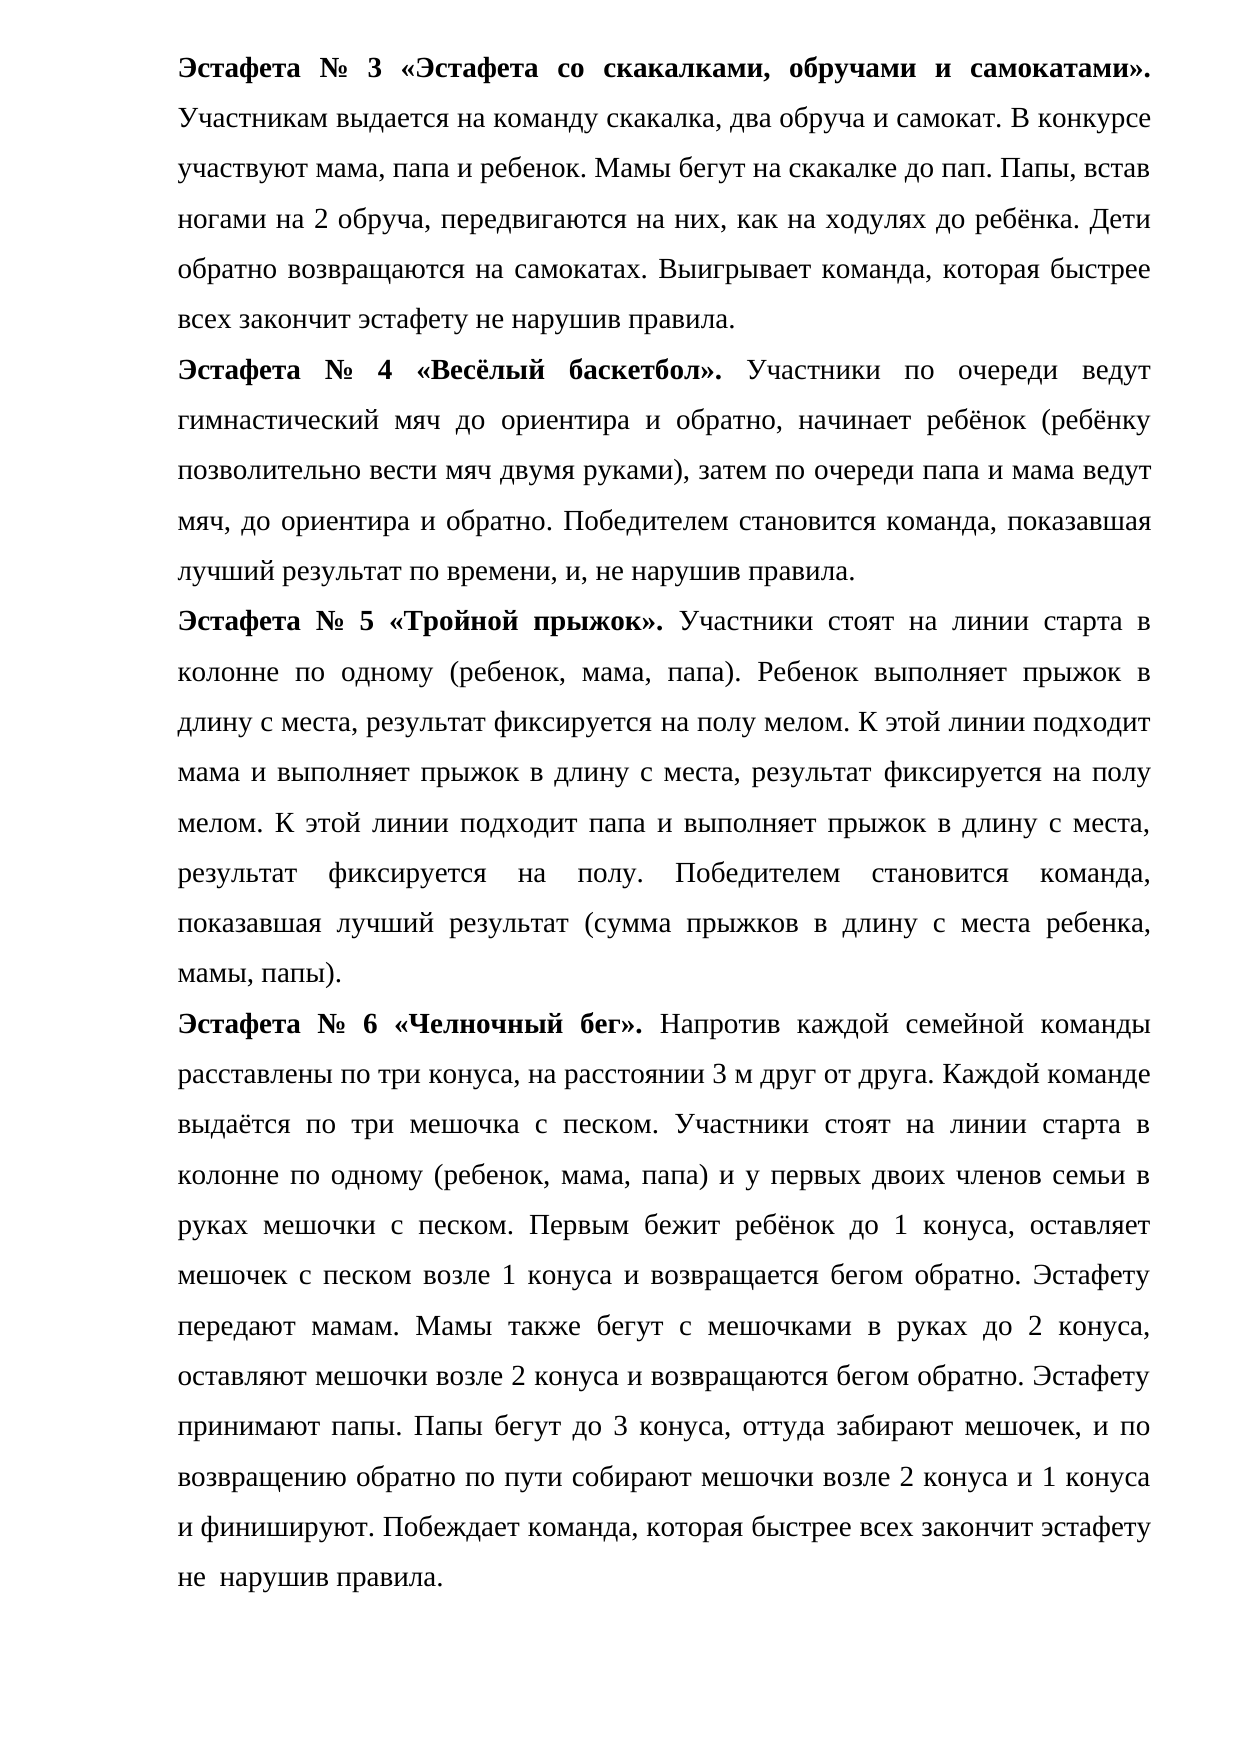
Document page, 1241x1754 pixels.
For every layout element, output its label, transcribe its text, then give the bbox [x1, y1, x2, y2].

text Эстафета № 4 «Весёлый баскетбол». Участники по очереди ведут гимнастический мяч до ориентира и обратно, начинает ребёнок (ребёнку позволительно вести мяч двумя руками), затем по очереди папа и мама ведут мяч, до ориентира и обратно. Победителем становится команда, показавшая лучший результат по времени, и, не нарушив правила. [177, 352, 1151, 587]
text Эстафета № 6 «Челночный бег». Напротив каждой семейной команды расставлены по три конуса, на расстоянии 3 м друг от друга. Каждой команде выдаётся по три мешочка с песком. Участники стоят на линии старта в колонне по одному (ребенок, мама, папа) и у первых двоих членов семьи в руках мешочки с песком. Первым бежит ребёнок до 1 конуса, оставляет мешочек с песком возле 1 конуса и возвращается бегом обратно. Эстафету передают мамам. Мамы также бегут с мешочками в руках до 2 конуса, оставляют мешочки возле 2 конуса и возвращаются бегом обратно. Эстафету принимают папы. Папы бегут до 3 конуса, оттуда забирают мешочек, и по возвращению обратно по пути собирают мешочки возле 2 конуса и 1 конуса и финишируют. Побеждает команда, которая быстрее всех закончит эстафету не нарушив правила. [177, 1006, 1151, 1593]
text Эстафета № 3 «Эстафета со скакалками, обручами и самокатами». Участникам выдается на команду скакалка, два обруча и самокат. В конкурсе участвуют мама, папа и ребенок. Мамы бегут на скакалке до пап. Папы, встав ногами на 2 обруча, передвигаются на них, как на ходулях до ребёнка. Дети обратно возвращаются на самокатах. Выигрывает команда, которая быстрее всех закончит эстафету не нарушив правила. [177, 50, 1151, 335]
text Эстафета № 5 «Тройной прыжок». Участники стоят на линии старта в колонне по одному (ребенок, мама, папа). Ребенок выполняет прыжок в длину с места, результат фиксируется на полу мелом. К этой линии подходит мама и выполняет прыжок в длину с места, результат фиксируется на полу мелом. К этой линии подходит папа и выполняет прыжок в длину с места, результат фиксируется на полу. Победителем становится команда, показавшая лучший результат (сумма прыжков в длину с места ребенка, мамы, папы). [177, 603, 1151, 989]
